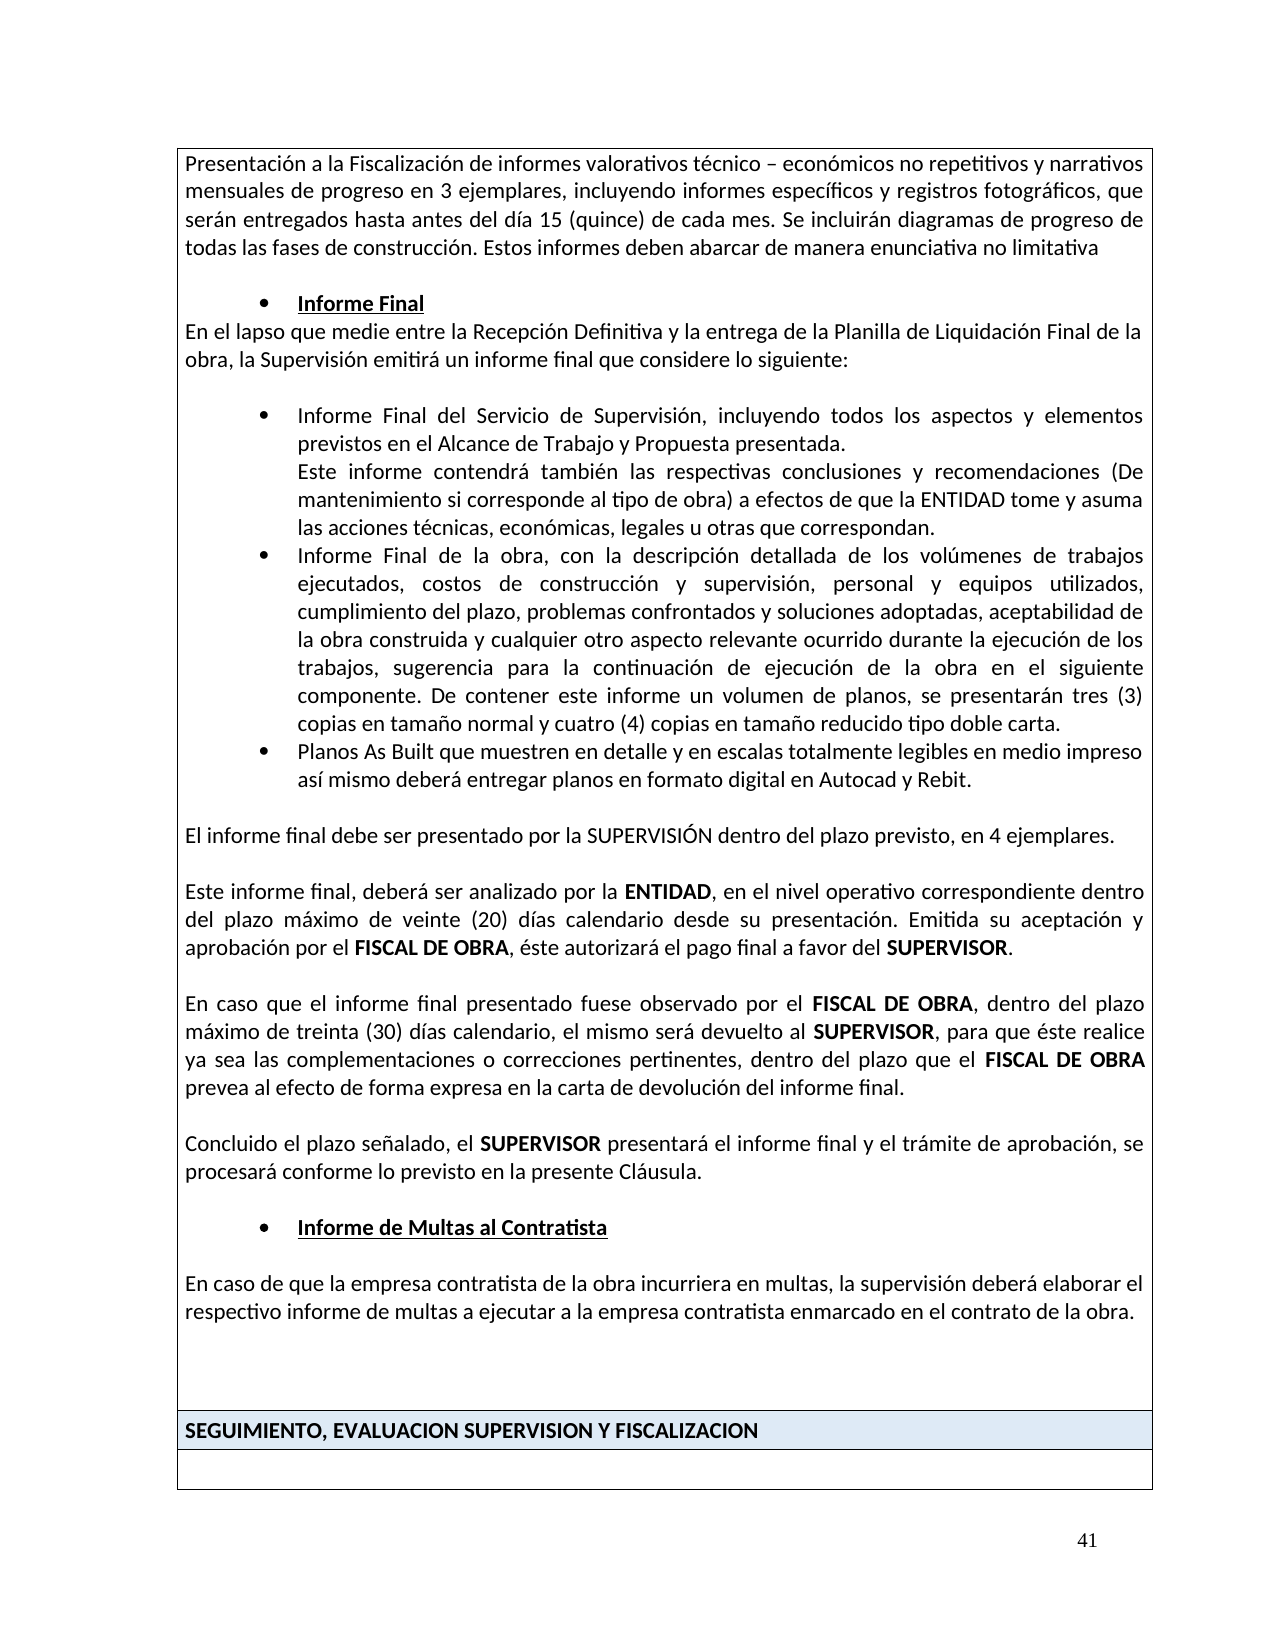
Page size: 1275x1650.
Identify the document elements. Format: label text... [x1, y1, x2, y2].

table_cell SEGUIMIENTO, EVALUACION SUPERVISION Y FISCALIZACION [178, 1411, 1152, 1449]
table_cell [178, 149, 1152, 1409]
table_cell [178, 1450, 1152, 1489]
